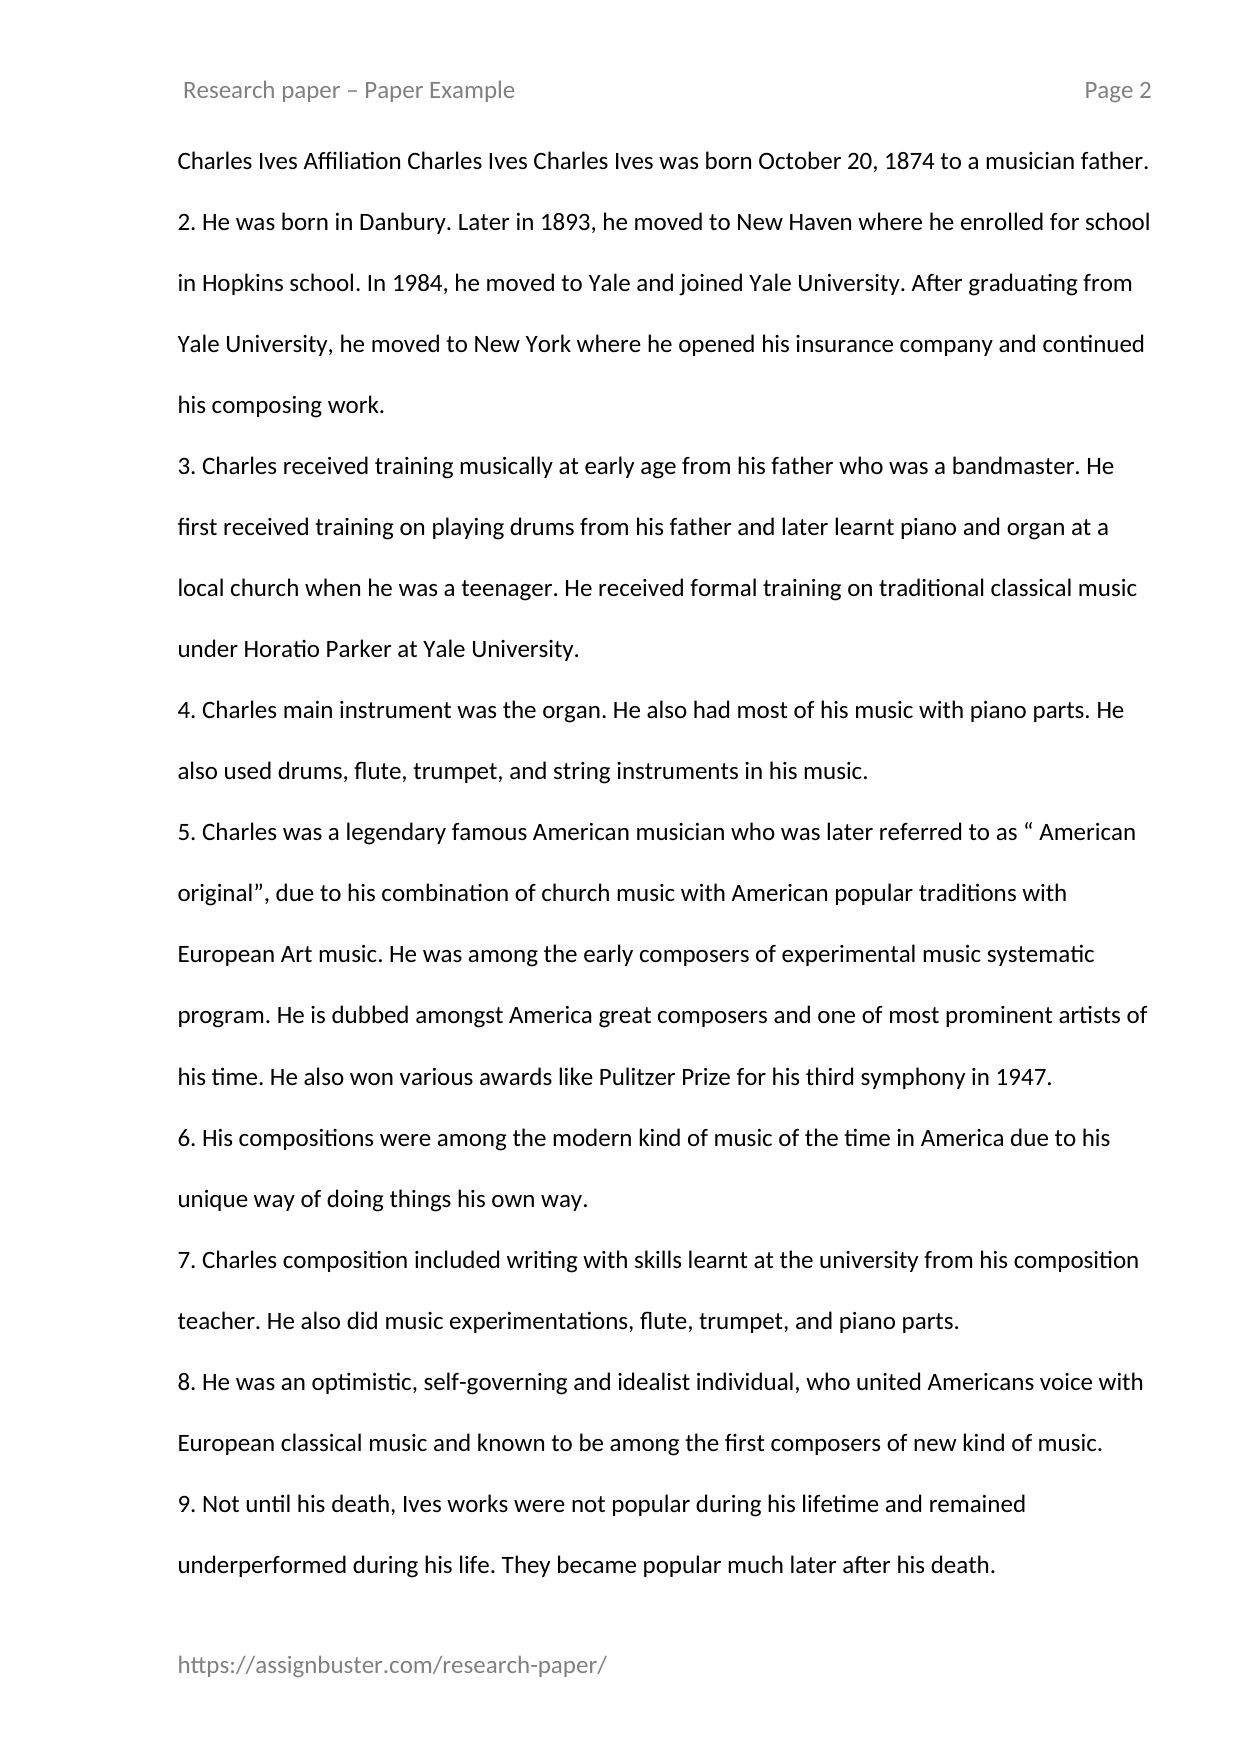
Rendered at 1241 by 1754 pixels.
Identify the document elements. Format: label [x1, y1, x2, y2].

text [177, 145, 1152, 1579]
